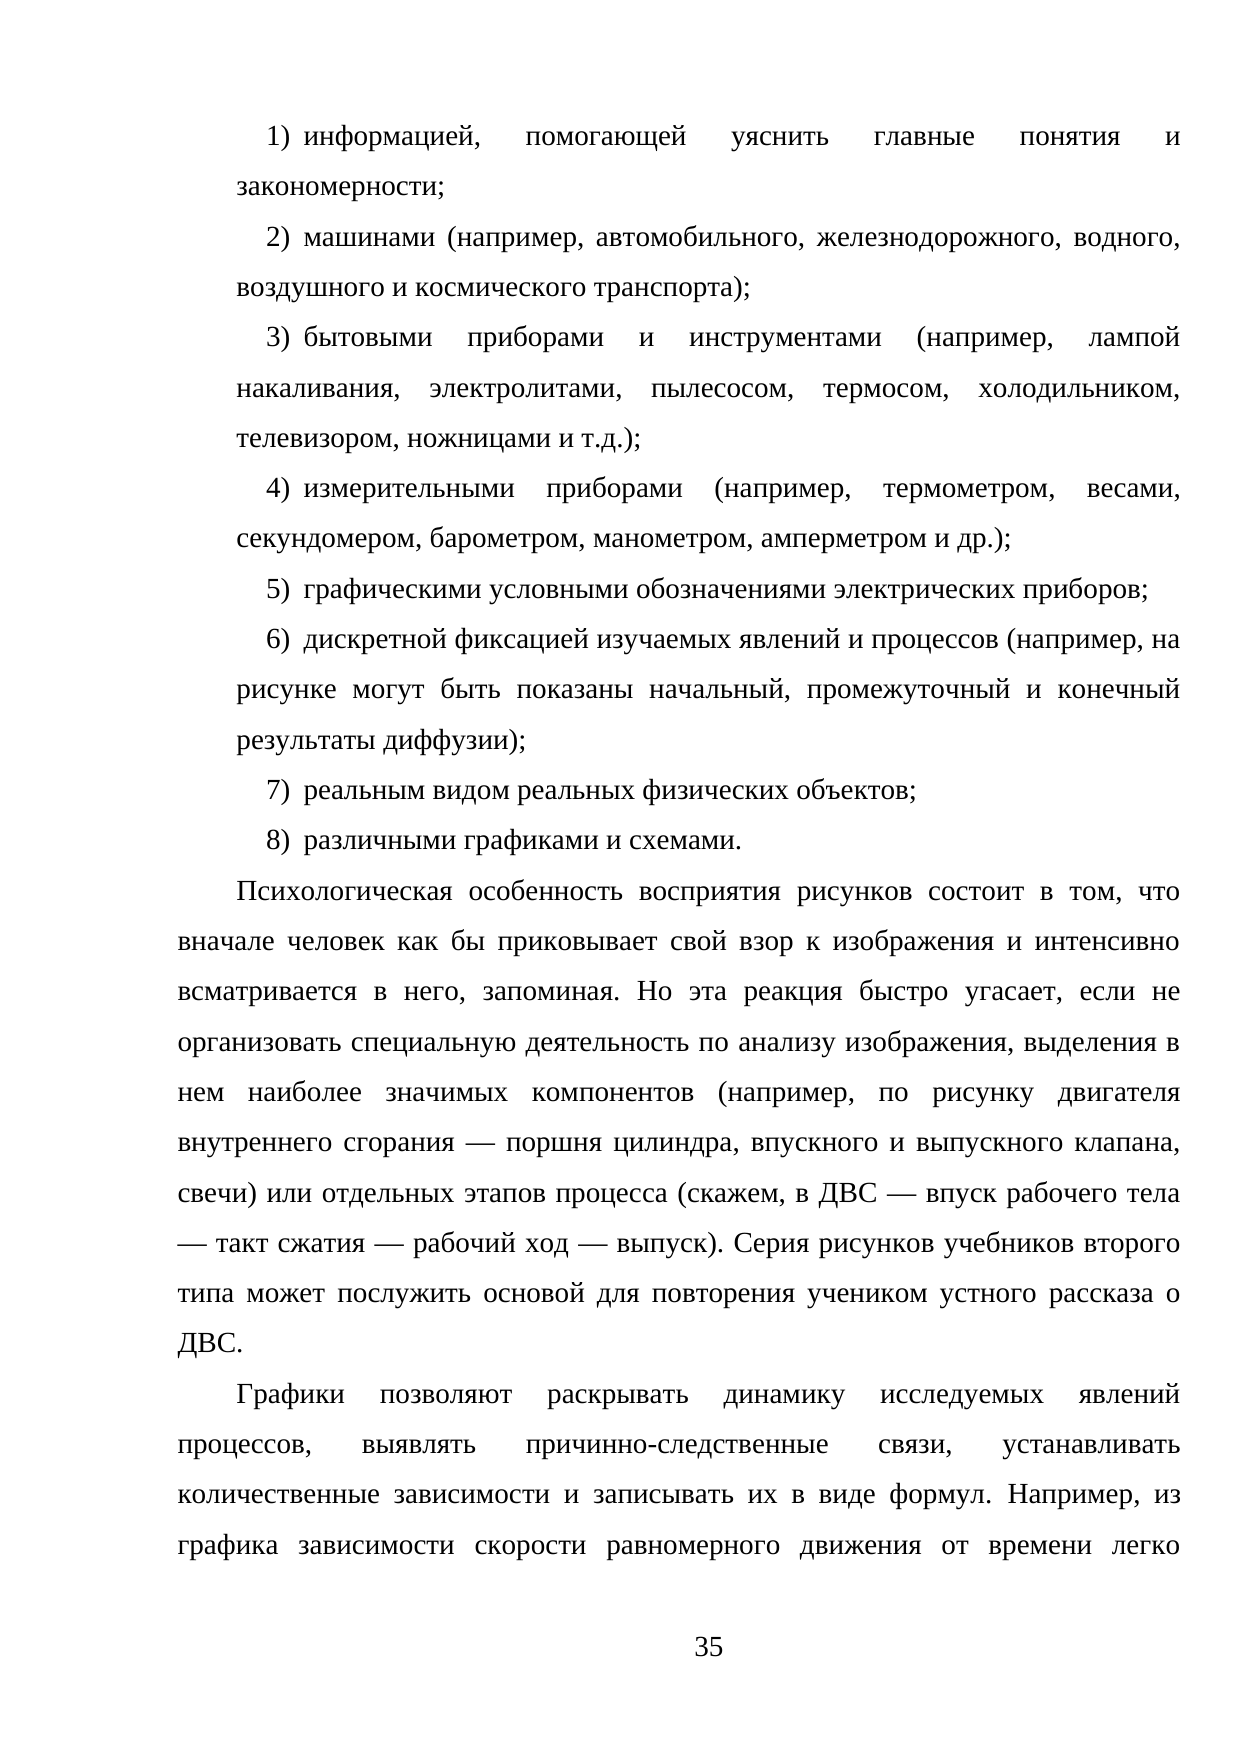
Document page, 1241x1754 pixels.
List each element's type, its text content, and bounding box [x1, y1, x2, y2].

list графическими условными обозначениями электрических приборов; [236, 571, 1181, 604]
list различными графиками и схемами. [236, 822, 1181, 856]
list реальным видом реальных физических объектов; [236, 772, 1181, 806]
list дискретной фиксацией изучаемых явлений и процессов (например, на рисунке могут быть показаны начальный, промежуточный и конечный результаты диффузии); [236, 621, 1181, 755]
list машинами (например, автомобильного, железнодорожного, водного, воздушного и космического транспорта); [236, 219, 1181, 303]
text Психологическая особенность восприятия рисунков состоит в том, что вначале человек как бы приковывает свой взор к изображения и интенсивно всматривается в него, запоминая. Но эта реакция быстро угасает, если не организовать специальную деятельность по анализу изображения, выделения в нем наиболее значимых компонентов (например, по рисунку двигателя внутреннего сгорания — поршня цилиндра, впускного и выпускного клапана, свечи) или отдельных этапов процесса (скажем, в ДВС — впуск рабочего тела — такт сжатия — рабочий ход — выпуск). Серия рисунков учебников второго типа может послужить основой для повторения учеником устного рассказа о ДВС. [177, 873, 1181, 1359]
list измерительными приборами (например, термометром, весами, секундомером, барометром, манометром, амперметром и др.); [236, 470, 1181, 554]
list бытовыми приборами и инструментами (например, лампой накаливания, электролитами, пылесосом, термосом, холодильником, телевизором, ножницами и т.д.); [236, 319, 1181, 453]
list информацией, помогающей уяснить главные понятия и закономерности; [236, 118, 1181, 202]
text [177, 1376, 1181, 1560]
